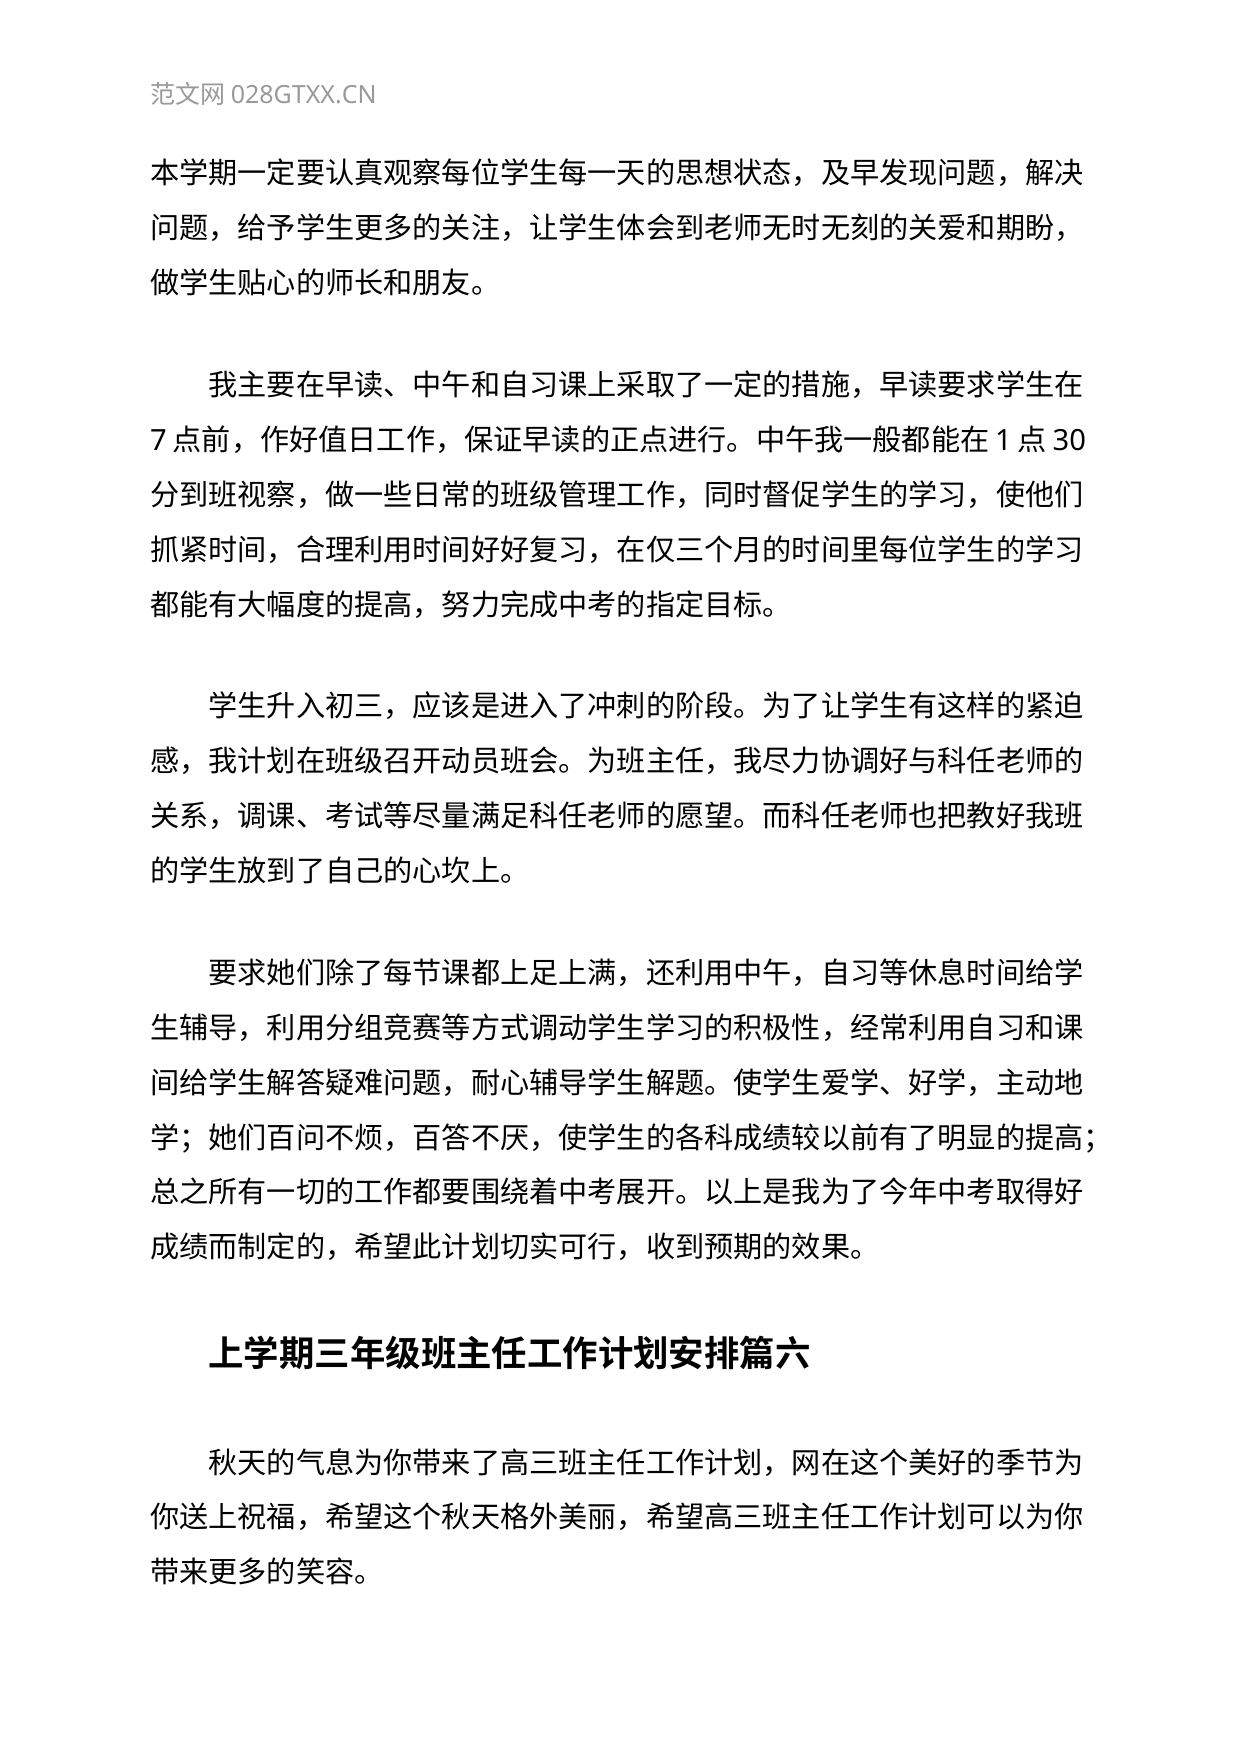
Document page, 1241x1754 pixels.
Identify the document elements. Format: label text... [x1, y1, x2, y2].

text 我主要在早读、中午和自习课上采取了一定的措施，早读要求学生在7点前，作好值日工作，保证早读的正点进行。中午我一般都能在1点30分到班视察，做一些日常的班级管理工作，同时督促学生的学习，使他们抓紧时间，合理利用时间好好复习，在仅三个月的时间里每位学生的学习都能有大幅度的提高，努力完成中考的指定目标。 [150, 362, 1090, 623]
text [150, 150, 1090, 302]
text 学生升入初三，应该是进入了冲刺的阶段。为了让学生有这样的紧迫感，我计划在班级召开动员班会。为班主任，我尽力协调好与科任老师的关系，调课、考试等尽量满足科任老师的愿望。而科任老师也把教好我班的学生放到了自己的心坎上。 [150, 683, 1090, 890]
text 秋天的气息为你带来了高三班主任工作计划，网在这个美好的季节为你送上祝福，希望这个秋天格外美丽，希望高三班主任工作计划可以为你带来更多的笑容。 [150, 1439, 1090, 1591]
text 上学期三年级班主任工作计划安排篇六 [150, 1326, 1090, 1377]
text 要求她们除了每节课都上足上满，还利用中午，自习等休息时间给学生辅导，利用分组竞赛等方式调动学生学习的积极性，经常利用自习和课间给学生解答疑难问题，耐心辅导学生解题。使学生爱学、好学，主动地学；她们百问不烦，百答不厌，使学生的各科成绩较以前有了明显的提高；总之所有一切的工作都要围绕着中考展开。以上是我为了今年中考取得好成绩而制定的，希望此计划切实可行，收到预期的效果。 [150, 949, 1090, 1266]
